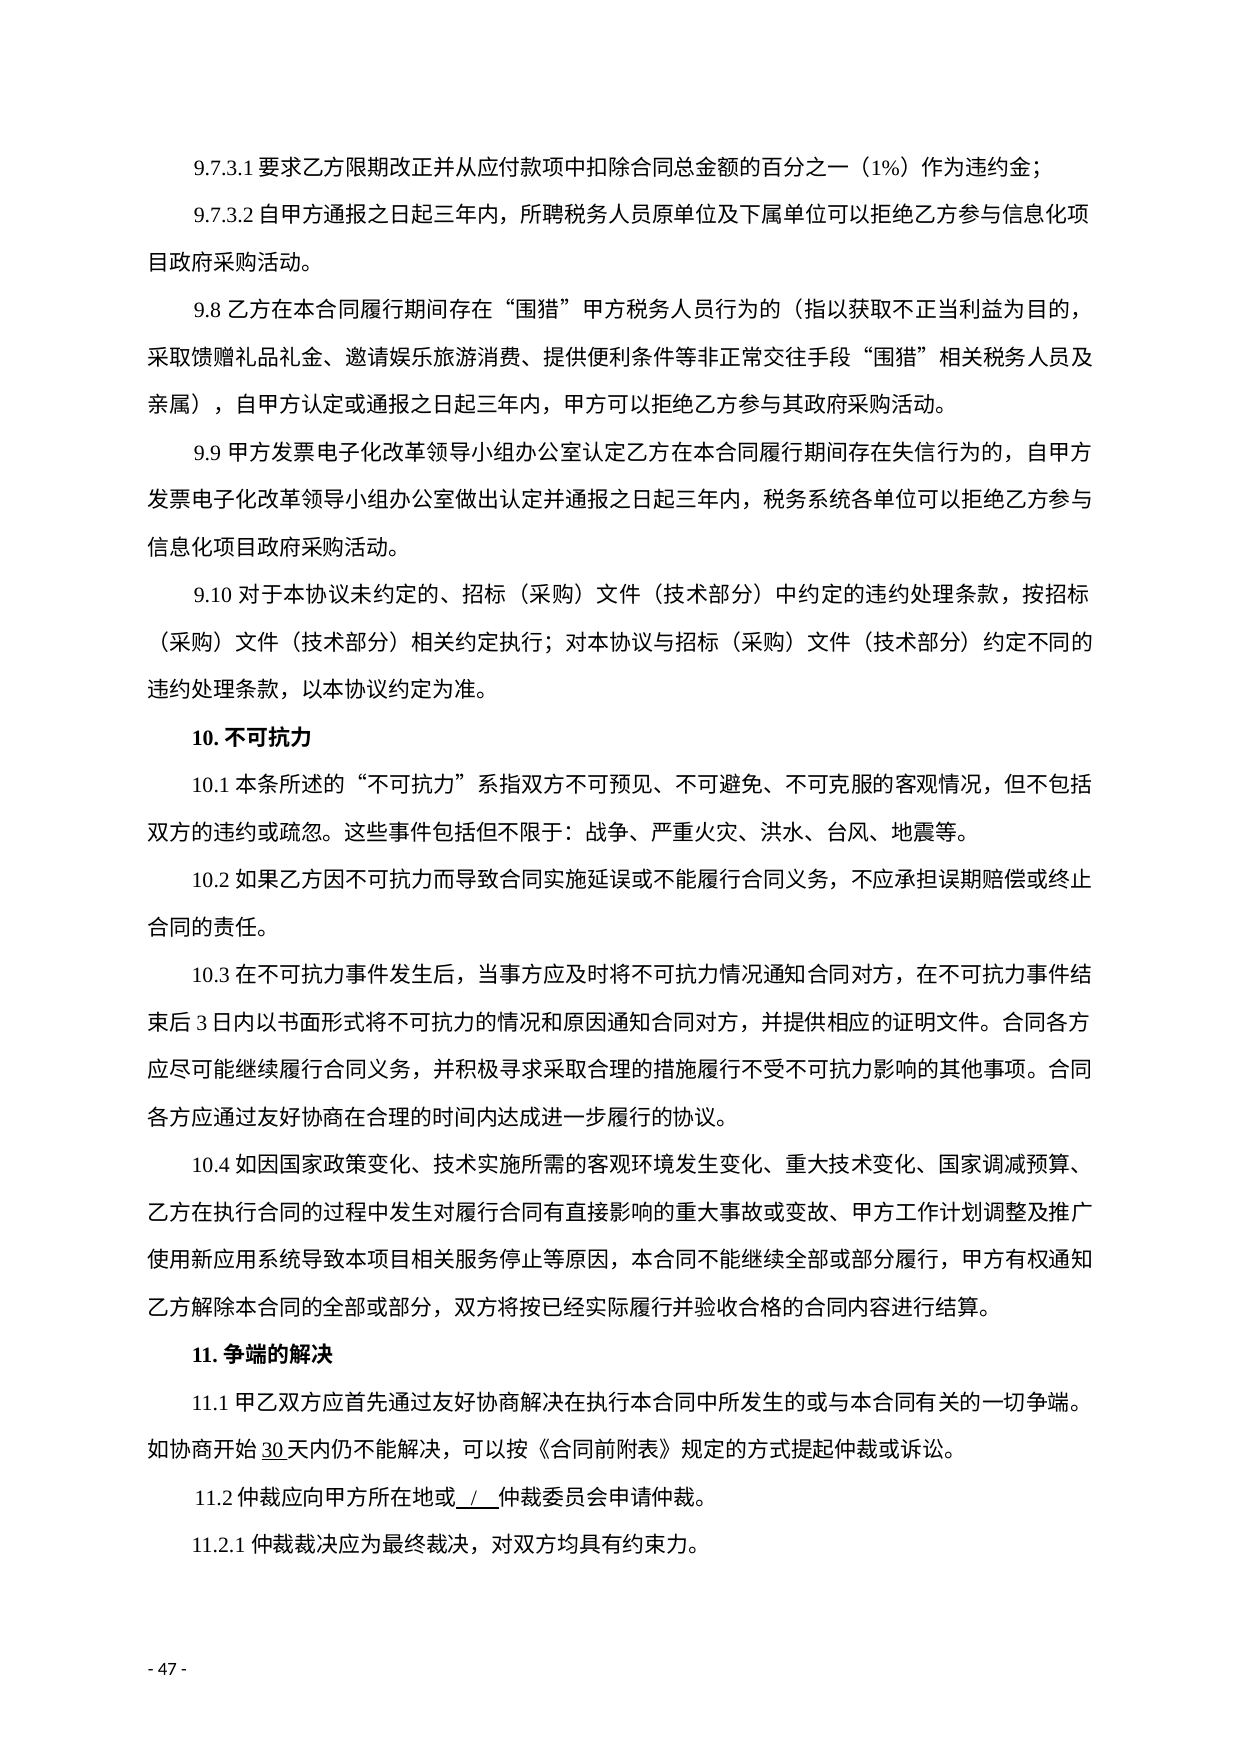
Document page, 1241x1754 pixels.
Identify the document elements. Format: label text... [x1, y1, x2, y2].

text 9.9 甲方发票电子化改革领导小组办公室认定乙方在本合同履行期间存在失信行为的，自甲方发票电子化改革领导小组办公室做出认定并通报之日起三年内，税务系统各单位可以拒绝乙方参与信息化项目政府采购活动。 [148, 435, 1093, 562]
text 9.8 乙方在本合同履行期间存在“围猎”甲方税务人员行为的（指以获取不正当利益为目的，采取馈赠礼品礼金、邀请娱乐旅游消费、提供便利条件等非正常交往手段“围猎”相关税务人员及亲属），自甲方认定或通报之日起三年内，甲方可以拒绝乙方参与其政府采购活动。 [148, 292, 1093, 419]
text 11.1 甲乙双方应首先通过友好协商解决在执行本合同中所发生的或与本合同有关的一切争端。如协商开始30天内仍不能解决，可以按《合同前附表》规定的方式提起仲裁或诉讼。 [148, 1385, 1093, 1464]
text 10.2 如果乙方因不可抗力而导致合同实施延误或不能履行合同义务，不应承担误期赔偿或终止合同的责任。 [148, 862, 1093, 942]
text 9.7.3.2自甲方通报之日起三年内，所聘税务人员原单位及下属单位可以拒绝乙方参与信息化项目政府采购活动。 [148, 197, 1093, 277]
text 9.10 对于本协议未约定的、招标（采购）文件（技术部分）中约定的违约处理条款，按招标（采购）文件（技术部分）相关约定执行；对本协议与招标（采购）文件（技术部分）约定不同的违约处理条款，以本协议约定为准。 [148, 577, 1093, 704]
text 10. 不可抗力 [148, 720, 1093, 752]
text 9.7.3.1要求乙方限期改正并从应付款项中扣除合同总金额的百分之一（1%）作为违约金； [148, 150, 1093, 182]
text 10.4 如因国家政策变化、技术实施所需的客观环境发生变化、重大技术变化、国家调减预算、乙方在执行合同的过程中发生对履行合同有直接影响的重大事故或变故、甲方工作计划调整及推广使用新应用系统导致本项目相关服务停止等原因，本合同不能继续全部或部分履行，甲方有权通知乙方解除本合同的全部或部分，双方将按已经实际履行并验收合格的合同内容进行结算。 [148, 1147, 1093, 1322]
text 11. 争端的解决 [148, 1337, 1093, 1369]
text 10.1 本条所述的“不可抗力”系指双方不可预见、不可避免、不可克服的客观情况，但不包括双方的违约或疏忽。这些事件包括但不限于：战争、严重火灾、洪水、台风、地震等。 [148, 767, 1093, 847]
text 10.3 在不可抗力事件发生后，当事方应及时将不可抗力情况通知合同对方，在不可抗力事件结束后3日内以书面形式将不可抗力的情况和原因通知合同对方，并提供相应的证明文件。合同各方应尽可能继续履行合同义务，并积极寻求采取合理的措施履行不受不可抗力影响的其他事项。合同各方应通过友好协商在合理的时间内达成进一步履行的协议。 [148, 957, 1093, 1132]
text 11.2仲裁应向甲方所在地或 / 仲裁委员会申请仲裁。 [172, 1480, 1093, 1512]
text 11.2.1 仲裁裁决应为最终裁决，对双方均具有约束力。 [148, 1527, 1093, 1559]
